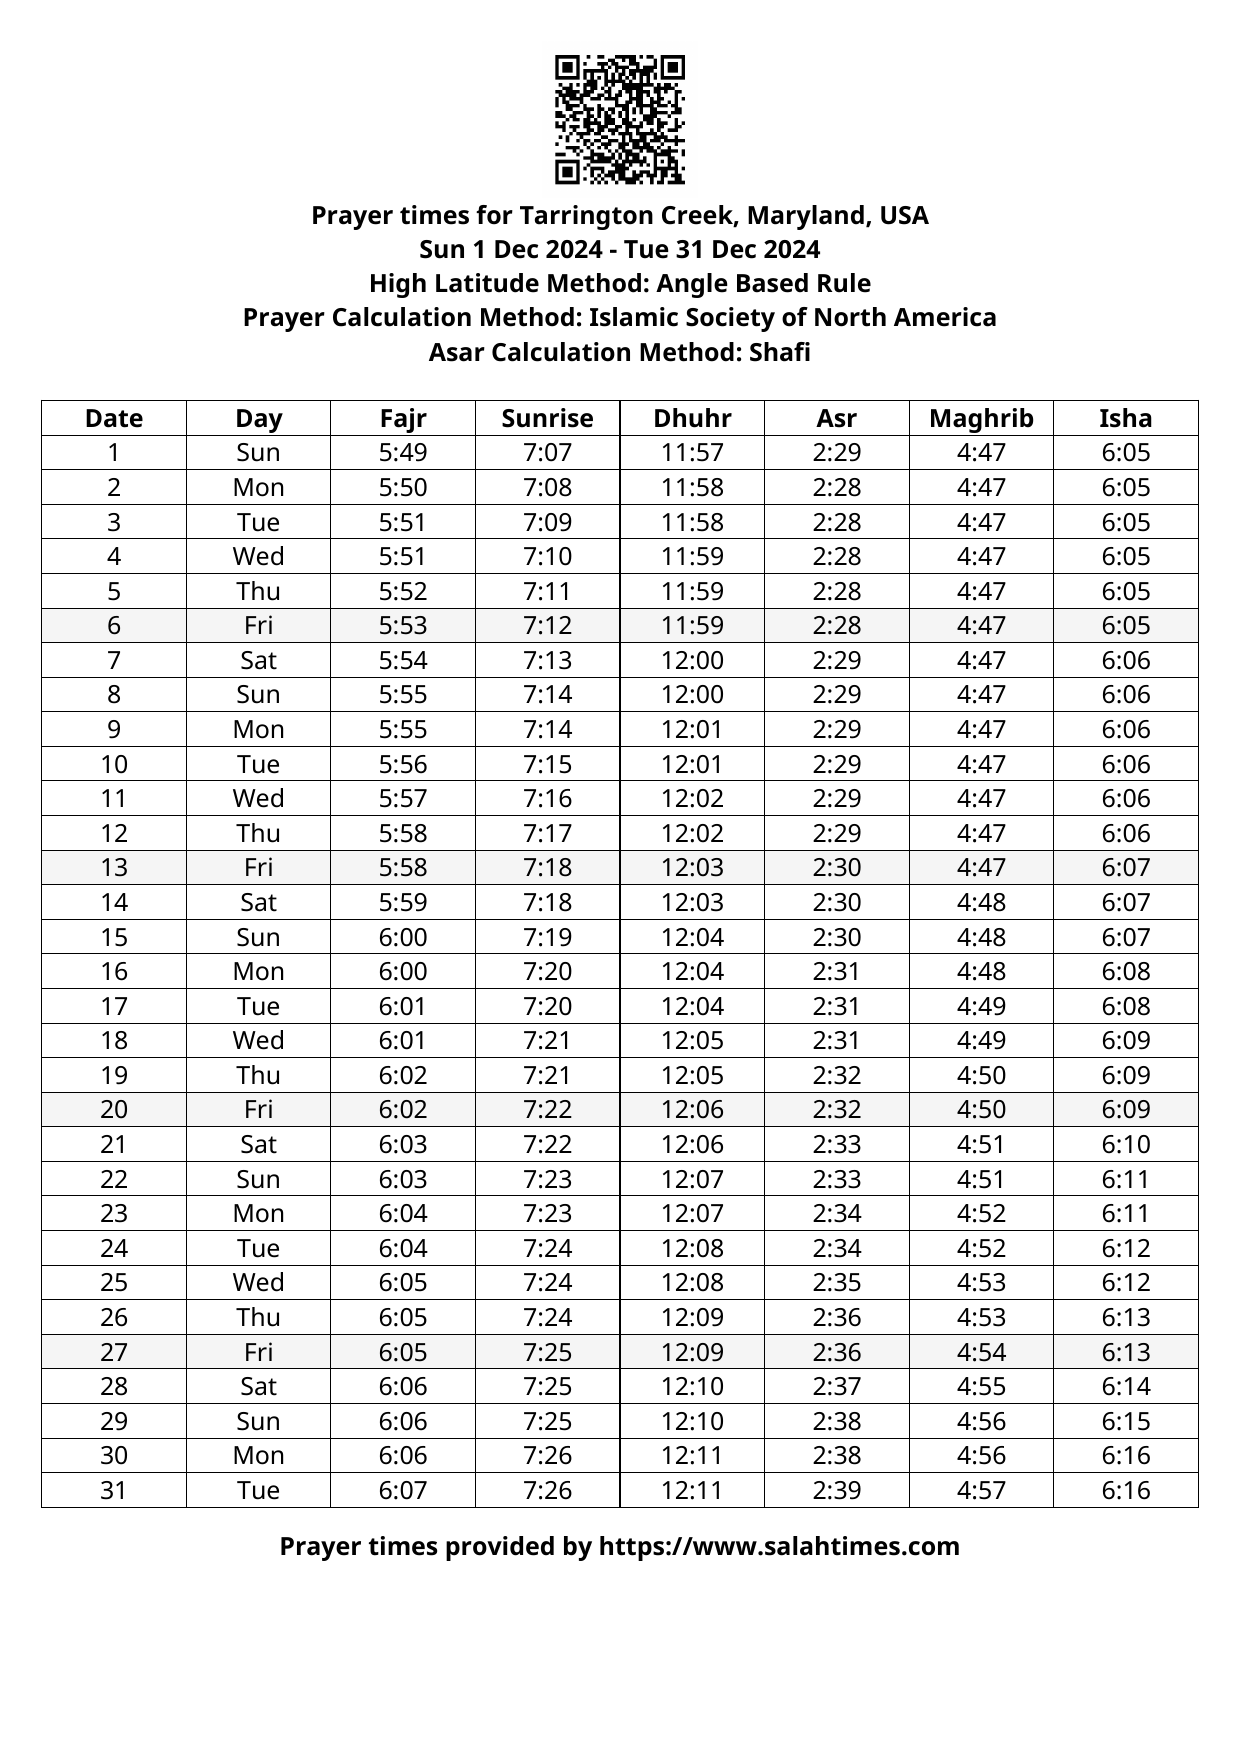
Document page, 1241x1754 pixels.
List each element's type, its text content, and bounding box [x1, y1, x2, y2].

table_cell Sat [187, 885, 330, 919]
table_cell 7:26 [476, 1439, 619, 1472]
table_cell 6:05 [331, 1266, 475, 1299]
text High Latitude Method: Angle Based Rule [42, 266, 1198, 300]
table_cell Tue [187, 505, 330, 538]
table_cell 7:24 [476, 1231, 619, 1264]
table_cell 4:47 [910, 712, 1053, 746]
table_cell 12:04 [621, 954, 764, 988]
table_cell 12:04 [621, 920, 764, 953]
table_cell 4:53 [910, 1300, 1053, 1334]
table_cell 12:10 [621, 1404, 764, 1437]
table_cell Wed [187, 539, 330, 573]
table_cell 4 [42, 539, 186, 573]
table_cell 7:21 [476, 1024, 619, 1057]
table_cell Mon [187, 1439, 330, 1472]
table_cell 5:59 [331, 885, 475, 919]
table_cell 12:11 [621, 1473, 764, 1507]
table_cell 6:15 [1054, 1404, 1198, 1437]
table_cell 7:22 [476, 1093, 619, 1126]
table_cell 7:26 [476, 1473, 619, 1507]
table_cell 2:29 [765, 643, 909, 677]
table_cell 6:05 [1054, 436, 1198, 469]
table_cell 2:31 [765, 989, 909, 1022]
table_cell 6:06 [331, 1404, 475, 1437]
table_cell 2:28 [765, 505, 909, 538]
table_cell 6:05 [1054, 470, 1198, 504]
table_cell 7:15 [476, 747, 619, 780]
table_cell Sat [187, 643, 330, 677]
table_cell 6:01 [331, 989, 475, 1022]
table_cell 5:51 [331, 505, 475, 538]
table_cell 2:30 [765, 920, 909, 953]
table_cell 6:06 [331, 1369, 475, 1403]
table_cell Wed [187, 1024, 330, 1057]
table_cell 6:06 [1054, 678, 1198, 711]
table_cell 31 [42, 1473, 186, 1507]
table_cell 12:10 [621, 1369, 764, 1403]
table_cell 2:32 [765, 1058, 909, 1092]
table_cell Tue [187, 747, 330, 780]
table_cell 6:04 [331, 1231, 475, 1264]
table_cell 5:51 [331, 539, 475, 573]
table_cell 4:47 [910, 539, 1053, 573]
table_cell Sun [187, 678, 330, 711]
table_cell 2:29 [765, 781, 909, 815]
table_cell 4:47 [910, 816, 1053, 849]
table_cell 4:48 [910, 885, 1053, 919]
table_cell 5:57 [331, 781, 475, 815]
table_cell 12:11 [621, 1439, 764, 1472]
table_cell 12:02 [621, 781, 764, 815]
table_cell 6:16 [1054, 1439, 1198, 1472]
table_cell 6:06 [1054, 747, 1198, 780]
table_cell 6:02 [331, 1058, 475, 1092]
table_cell 2:29 [765, 436, 909, 469]
table_cell 4:56 [910, 1439, 1053, 1472]
table_cell 11:59 [621, 574, 764, 607]
table_cell 4:52 [910, 1231, 1053, 1264]
table_cell 6:03 [331, 1162, 475, 1195]
table_cell Fri [187, 851, 330, 884]
table_header Asr [765, 401, 909, 434]
table_cell 9 [42, 712, 186, 746]
table_cell 6:06 [1054, 781, 1198, 815]
table_cell 6:05 [1054, 574, 1198, 607]
table_cell Sun [187, 920, 330, 953]
table_cell 5:50 [331, 470, 475, 504]
table_cell 6:08 [1054, 989, 1198, 1022]
table_cell 4:49 [910, 989, 1053, 1022]
table_cell 6:09 [1054, 1093, 1198, 1126]
table_cell 7:25 [476, 1369, 619, 1403]
table_cell 4:48 [910, 954, 1053, 988]
table_cell Wed [187, 781, 330, 815]
table_cell 6:14 [1054, 1369, 1198, 1403]
table_cell 6:11 [1054, 1162, 1198, 1195]
table_header Date [42, 401, 186, 434]
table_cell 11:59 [621, 609, 764, 642]
table_cell 12:03 [621, 851, 764, 884]
table_cell 6:09 [1054, 1024, 1198, 1057]
table_cell Mon [187, 954, 330, 988]
table_cell Tue [187, 1231, 330, 1264]
table_cell 2:33 [765, 1127, 909, 1161]
table_cell 7 [42, 643, 186, 677]
text Prayer times for Tarrington Creek, Maryland, USA [42, 198, 1198, 232]
table_cell 12:07 [621, 1162, 764, 1195]
table_cell 2:39 [765, 1473, 909, 1507]
table_cell 12:01 [621, 747, 764, 780]
table_cell 5:55 [331, 678, 475, 711]
table_cell Thu [187, 1300, 330, 1334]
table_cell 26 [42, 1300, 186, 1334]
table_cell 5:52 [331, 574, 475, 607]
table_cell 12:05 [621, 1024, 764, 1057]
table_cell 7:18 [476, 851, 619, 884]
table_header Fajr [331, 401, 475, 434]
table_cell 12:05 [621, 1058, 764, 1092]
table_cell 6:00 [331, 920, 475, 953]
table_cell 12:06 [621, 1127, 764, 1161]
table_header Sunrise [476, 401, 619, 434]
table_cell 6:05 [1054, 505, 1198, 538]
table_cell 16 [42, 954, 186, 988]
table_cell Sun [187, 436, 330, 469]
table_cell 4:47 [910, 609, 1053, 642]
table_cell Tue [187, 989, 330, 1022]
table_cell 7:09 [476, 505, 619, 538]
table_cell 6:07 [1054, 885, 1198, 919]
table_cell 6:05 [1054, 609, 1198, 642]
table_cell 11:58 [621, 470, 764, 504]
table_cell 2:34 [765, 1196, 909, 1230]
table_cell 12:04 [621, 989, 764, 1022]
table_cell 2:31 [765, 954, 909, 988]
table_cell 20 [42, 1093, 186, 1126]
table_cell 5:58 [331, 816, 475, 849]
table_cell 6:06 [1054, 712, 1198, 746]
table_cell 6:05 [1054, 539, 1198, 573]
table_cell 5:54 [331, 643, 475, 677]
table_cell 7:24 [476, 1266, 619, 1299]
table_cell 7:17 [476, 816, 619, 849]
table_cell 6:07 [331, 1473, 475, 1507]
table_header Isha [1054, 401, 1198, 434]
table_cell 4:47 [910, 505, 1053, 538]
table_cell 7:20 [476, 954, 619, 988]
table_cell Thu [187, 1058, 330, 1092]
table_cell 12:00 [621, 643, 764, 677]
table_cell 23 [42, 1196, 186, 1230]
table_cell 1 [42, 436, 186, 469]
table_cell 18 [42, 1024, 186, 1057]
table_cell 12:06 [621, 1093, 764, 1126]
table_header Maghrib [910, 401, 1053, 434]
table_cell 2:35 [765, 1266, 909, 1299]
table_cell 6:07 [1054, 851, 1198, 884]
table_cell 7:07 [476, 436, 619, 469]
table_cell Wed [187, 1266, 330, 1299]
table_cell 12:08 [621, 1231, 764, 1264]
table_cell 4:47 [910, 643, 1053, 677]
table_cell 6:03 [331, 1127, 475, 1161]
table_cell Mon [187, 470, 330, 504]
table_cell 11:57 [621, 436, 764, 469]
table_cell 4:53 [910, 1266, 1053, 1299]
table_cell 28 [42, 1369, 186, 1403]
table_cell 12:01 [621, 712, 764, 746]
table_cell 2:30 [765, 885, 909, 919]
table_cell 2:32 [765, 1093, 909, 1126]
table_cell 6:06 [331, 1439, 475, 1472]
table_cell 12:07 [621, 1196, 764, 1230]
table_cell 6:05 [331, 1300, 475, 1334]
table_cell 7:23 [476, 1196, 619, 1230]
table_cell 2:28 [765, 539, 909, 573]
table_cell Sun [187, 1162, 330, 1195]
table_cell 4:47 [910, 747, 1053, 780]
table_cell 4:47 [910, 436, 1053, 469]
table_cell 12:09 [621, 1300, 764, 1334]
table_cell 12:08 [621, 1266, 764, 1299]
table_cell Mon [187, 1196, 330, 1230]
table_cell 7:11 [476, 574, 619, 607]
table_cell 14 [42, 885, 186, 919]
text Prayer Calculation Method: Islamic Society of North America [42, 300, 1198, 334]
table_cell 5:49 [331, 436, 475, 469]
table_cell 6:10 [1054, 1127, 1198, 1161]
table_cell 8 [42, 678, 186, 711]
table_cell 7:23 [476, 1162, 619, 1195]
table_cell Mon [187, 712, 330, 746]
table_cell 12:09 [621, 1335, 764, 1368]
table_cell 6 [42, 609, 186, 642]
table_cell 24 [42, 1231, 186, 1264]
text Asar Calculation Method: Shafi [42, 334, 1198, 368]
table_cell 6:05 [331, 1335, 475, 1368]
table_cell 6:00 [331, 954, 475, 988]
table_cell 5 [42, 574, 186, 607]
table_cell 4:47 [910, 678, 1053, 711]
table_cell 2 [42, 470, 186, 504]
table_cell 4:47 [910, 470, 1053, 504]
table_cell 2:34 [765, 1231, 909, 1264]
table_cell 4:47 [910, 851, 1053, 884]
table_cell 11:58 [621, 505, 764, 538]
table_cell 6:06 [1054, 816, 1198, 849]
table_cell 2:29 [765, 712, 909, 746]
table_cell 4:47 [910, 574, 1053, 607]
table_cell 7:22 [476, 1127, 619, 1161]
table_cell 2:38 [765, 1404, 909, 1437]
table_cell 6:11 [1054, 1196, 1198, 1230]
table_cell 7:20 [476, 989, 619, 1022]
table_cell Sat [187, 1369, 330, 1403]
table_cell 21 [42, 1127, 186, 1161]
table_cell 7:19 [476, 920, 619, 953]
table_cell 7:24 [476, 1300, 619, 1334]
text Prayer times provided by https://www.salahtimes.com [42, 1528, 1198, 1563]
table_cell 12:03 [621, 885, 764, 919]
table_cell 10 [42, 747, 186, 780]
table_cell 4:50 [910, 1058, 1053, 1092]
table_cell 15 [42, 920, 186, 953]
table_cell Fri [187, 609, 330, 642]
table_cell 12:02 [621, 816, 764, 849]
table_cell 25 [42, 1266, 186, 1299]
table_cell 6:02 [331, 1093, 475, 1126]
table_cell Fri [187, 1335, 330, 1368]
table_cell Fri [187, 1093, 330, 1126]
table_cell 7:08 [476, 470, 619, 504]
table_cell 2:38 [765, 1439, 909, 1472]
table_cell 2:28 [765, 609, 909, 642]
table_cell 11:59 [621, 539, 764, 573]
table_cell 2:29 [765, 816, 909, 849]
table_cell 5:56 [331, 747, 475, 780]
table_cell 4:47 [910, 781, 1053, 815]
table_cell 7:14 [476, 678, 619, 711]
table_cell Thu [187, 816, 330, 849]
table_cell 6:13 [1054, 1300, 1198, 1334]
table_cell 13 [42, 851, 186, 884]
table_cell 2:30 [765, 851, 909, 884]
table_cell 7:21 [476, 1058, 619, 1092]
table_cell 19 [42, 1058, 186, 1092]
table_cell 2:28 [765, 574, 909, 607]
table_cell 4:51 [910, 1162, 1053, 1195]
table_cell 4:49 [910, 1024, 1053, 1057]
table_cell 6:12 [1054, 1231, 1198, 1264]
table_cell 7:18 [476, 885, 619, 919]
table_cell 7:16 [476, 781, 619, 815]
table_cell 2:29 [765, 747, 909, 780]
table_cell 4:51 [910, 1127, 1053, 1161]
table_cell 3 [42, 505, 186, 538]
table_cell 2:29 [765, 678, 909, 711]
table_cell 5:58 [331, 851, 475, 884]
table_cell 7:25 [476, 1404, 619, 1437]
table_cell 6:12 [1054, 1266, 1198, 1299]
table_cell 2:37 [765, 1369, 909, 1403]
table_cell Sat [187, 1127, 330, 1161]
table_cell Thu [187, 574, 330, 607]
table_cell 27 [42, 1335, 186, 1368]
table_cell 12 [42, 816, 186, 849]
table_cell 30 [42, 1439, 186, 1472]
table_cell 6:13 [1054, 1335, 1198, 1368]
table_header Day [187, 401, 330, 434]
table_cell 7:12 [476, 609, 619, 642]
table_cell 2:36 [765, 1335, 909, 1368]
table_cell 11 [42, 781, 186, 815]
table_cell 4:57 [910, 1473, 1053, 1507]
table_cell 4:56 [910, 1404, 1053, 1437]
table_cell 6:07 [1054, 920, 1198, 953]
table_cell 29 [42, 1404, 186, 1437]
table_cell 2:28 [765, 470, 909, 504]
picture [542, 41, 699, 198]
table_cell 4:52 [910, 1196, 1053, 1230]
table_header Dhuhr [621, 401, 764, 434]
table_cell 7:13 [476, 643, 619, 677]
table_cell 7:25 [476, 1335, 619, 1368]
table_cell 6:06 [1054, 643, 1198, 677]
table_cell 7:10 [476, 539, 619, 573]
table_cell 2:31 [765, 1024, 909, 1057]
table_cell 5:55 [331, 712, 475, 746]
table_cell 22 [42, 1162, 186, 1195]
table_cell 6:08 [1054, 954, 1198, 988]
table_cell 6:01 [331, 1024, 475, 1057]
table_cell 4:55 [910, 1369, 1053, 1403]
table_cell 12:00 [621, 678, 764, 711]
table_cell 17 [42, 989, 186, 1022]
table_cell Tue [187, 1473, 330, 1507]
table_cell 4:50 [910, 1093, 1053, 1126]
table_cell 2:36 [765, 1300, 909, 1334]
table_cell 6:04 [331, 1196, 475, 1230]
table_cell 5:53 [331, 609, 475, 642]
table_cell 4:48 [910, 920, 1053, 953]
table_cell 4:54 [910, 1335, 1053, 1368]
table_cell 6:16 [1054, 1473, 1198, 1507]
table_cell 7:14 [476, 712, 619, 746]
table_cell Sun [187, 1404, 330, 1437]
table_cell 6:09 [1054, 1058, 1198, 1092]
table_cell 2:33 [765, 1162, 909, 1195]
text Sun 1 Dec 2024 - Tue 31 Dec 2024 [42, 232, 1198, 266]
